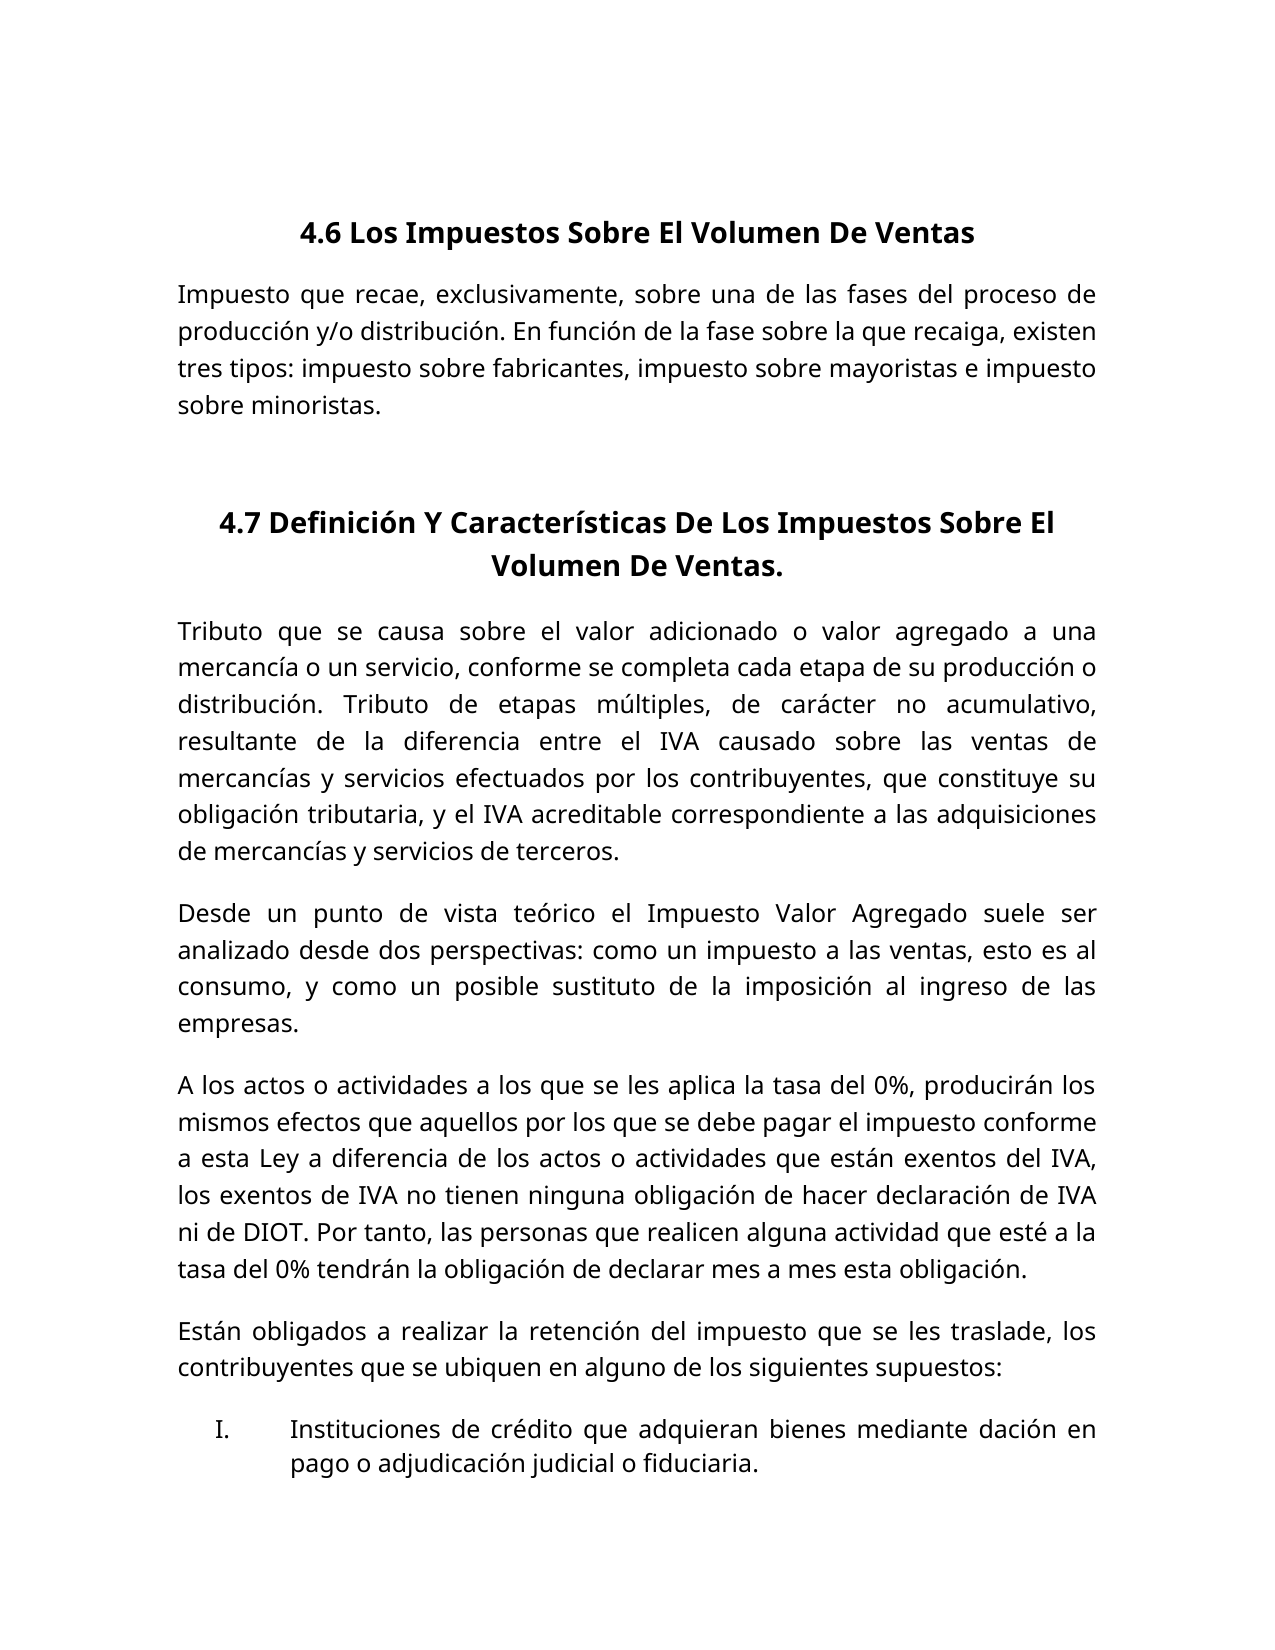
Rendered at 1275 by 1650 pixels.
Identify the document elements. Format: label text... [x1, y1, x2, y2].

text Tributo que se causa sobre el valor adicionado o valor agregado a una mercancía o un servicio, conforme se completa cada etapa de su producción o distribución. Tributo de etapas múltiples, de carácter no acumulativo, resultante de la diferencia entre el IVA causado sobre las ventas de mercancías y servicios efectuados por los contribuyentes, que constituye su obligación tributaria, y el IVA acreditable correspondiente a las adquisiciones de mercancías y servicios de terceros. [177, 613, 1098, 868]
text Desde un punto de vista teórico el Impuesto Valor Agregado suele ser analizado desde dos perspectivas: como un impuesto a las ventas, esto es al consumo, y como un posible sustituto de la imposición al ingreso de las empresas. [177, 896, 1098, 1040]
text Están obligados a realizar la retención del impuesto que se les traslade, los contribuyentes que se ubiquen en alguno de los siguientes supuestos: [177, 1313, 1098, 1384]
text Impuesto que recae, exclusivamente, sobre una de las fases del proceso de producción y/o distribución. En función de la fase sobre la que recaiga, existen tres tipos: impuesto sobre fabricantes, impuesto sobre mayoristas e impuesto sobre minoristas. [177, 277, 1098, 421]
text 4.6 Los Impuestos Sobre El Volumen De Ventas [177, 212, 1098, 252]
list Instituciones de crédito que adquieran bienes mediante dación en pago o adjudicación judicial o fiduciaria. [215, 1412, 1098, 1480]
text 4.7 Definición Y Características De Los Impuestos Sobre El Volumen De Ventas. [177, 502, 1098, 585]
text A los actos o actividades a los que se les aplica la tasa del 0%, producirán los mismos efectos que aquellos por los que se debe pagar el impuesto conforme a esta Ley a diferencia de los actos o actividades que están exentos del IVA, los exentos de IVA no tienen ninguna obligación de hacer declaración de IVA ni de DIOT. Por tanto, las personas que realicen alguna actividad que esté a la tasa del 0% tendrán la obligación de declarar mes a mes esta obligación. [177, 1068, 1098, 1286]
